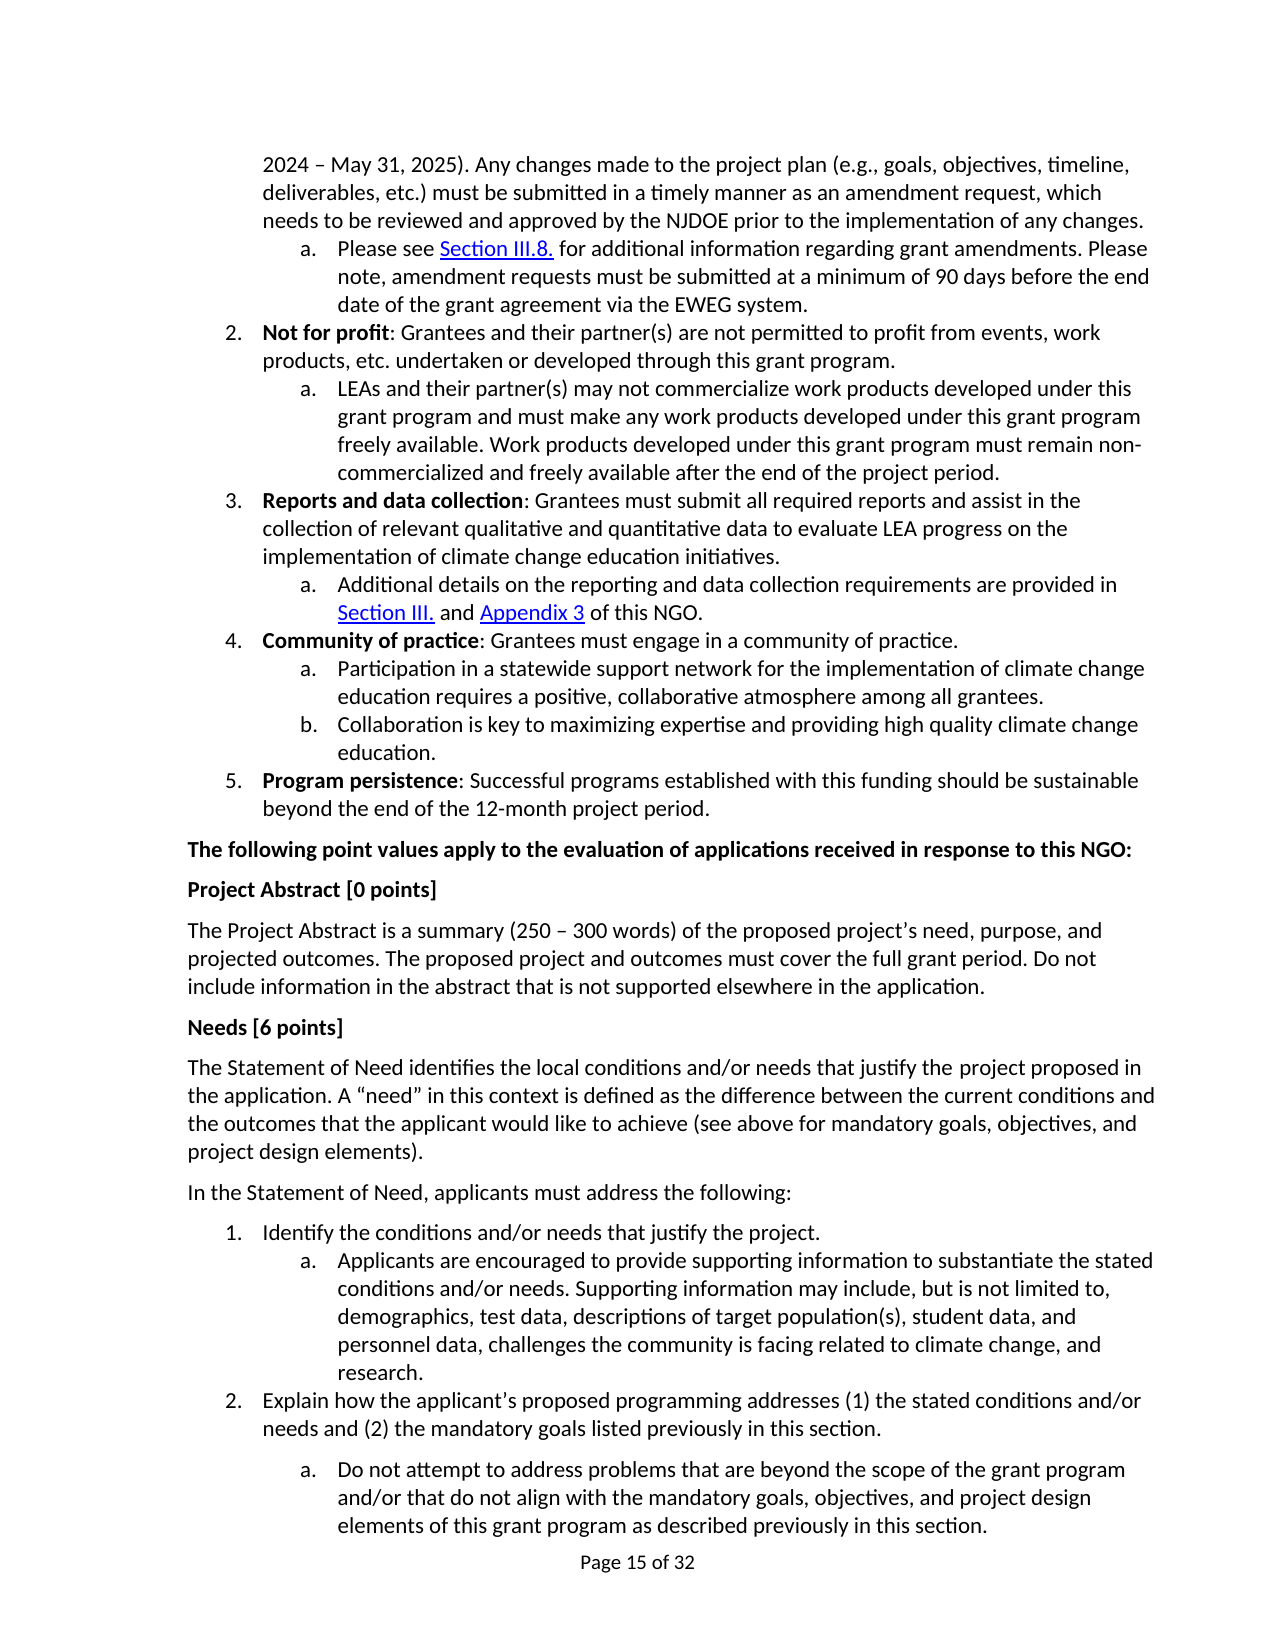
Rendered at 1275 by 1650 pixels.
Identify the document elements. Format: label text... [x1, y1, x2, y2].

list Not for profit: Grantees and their partner(s) are not permitted to profit from events, work products, etc. undertaken or developed through this grant program. [225, 318, 1162, 374]
text The following point values apply to the evaluation of applications received in response to this NGO: [187, 835, 1162, 863]
list LEAs and their partner(s) may not commercialize work products developed under this grant program and must make any work products developed under this grant program freely available. Work products developed under this grant program must remain non-commercialized and freely available after the end of the project period. [300, 374, 1162, 486]
list Program persistence: Successful programs established with this funding should be sustainable beyond the end of the 12-month project period. [225, 766, 1162, 822]
list Please see Section III.8. for additional information regarding grant amendments. Please note, amendment requests must be submitted at a minimum of 90 days before the end date of the grant agreement via the EWEG system. [300, 234, 1162, 318]
list Participation in a statewide support network for the implementation of climate change education requires a positive, collaborative atmosphere among all grantees. [300, 654, 1162, 710]
list Applicants are encouraged to provide supporting information to substantiate the stated conditions and/or needs. Supporting information may include, but is not limited to, demographics, test data, descriptions of target population(s), student data, and personnel data, challenges the community is facing related to climate change, and research. [300, 1246, 1162, 1386]
text The Statement of Need identifies the local conditions and/or needs that justify the project proposed in the application. A “need” in this context is defined as the difference between the current conditions and the outcomes that the applicant would like to achieve (see above for mandatory goals, objectives, and project design elements). [187, 1053, 1162, 1165]
list Explain how the applicant’s proposed programming addresses (1) the stated conditions and/or needs and (2) the mandatory goals listed previously in this section. [225, 1386, 1162, 1442]
list Identify the conditions and/or needs that justify the project. [225, 1218, 1162, 1246]
text The Project Abstract is a summary (250 – 300 words) of the proposed project’s need, purpose, and projected outcomes. The proposed project and outcomes must cover the full grant period. Do not include information in the abstract that is not supported elsewhere in the application. [187, 916, 1162, 1000]
list Do not attempt to address problems that are beyond the scope of the grant program and/or that do not align with the mandatory goals, objectives, and project design elements of this grant program as described previously in this section. [300, 1455, 1162, 1539]
list Additional details on the reporting and data collection requirements are provided in Section III. and Appendix 3 of this NGO. [300, 570, 1162, 626]
list Reports and data collection: Grantees must submit all required reports and assist in the collection of relevant qualitative and quantitative data to evaluate LEA progress on the implementation of climate change education initiatives. [225, 486, 1162, 570]
text In the Statement of Need, applicants must address the following: [187, 1178, 1162, 1206]
text Needs [6 points] [187, 1013, 1162, 1041]
list Collaboration is key to maximizing expertise and providing high quality climate change education. [300, 710, 1162, 766]
text Project Abstract [0 points] [187, 876, 1162, 903]
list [225, 150, 1162, 234]
list Community of practice: Grantees must engage in a community of practice. [225, 626, 1162, 654]
